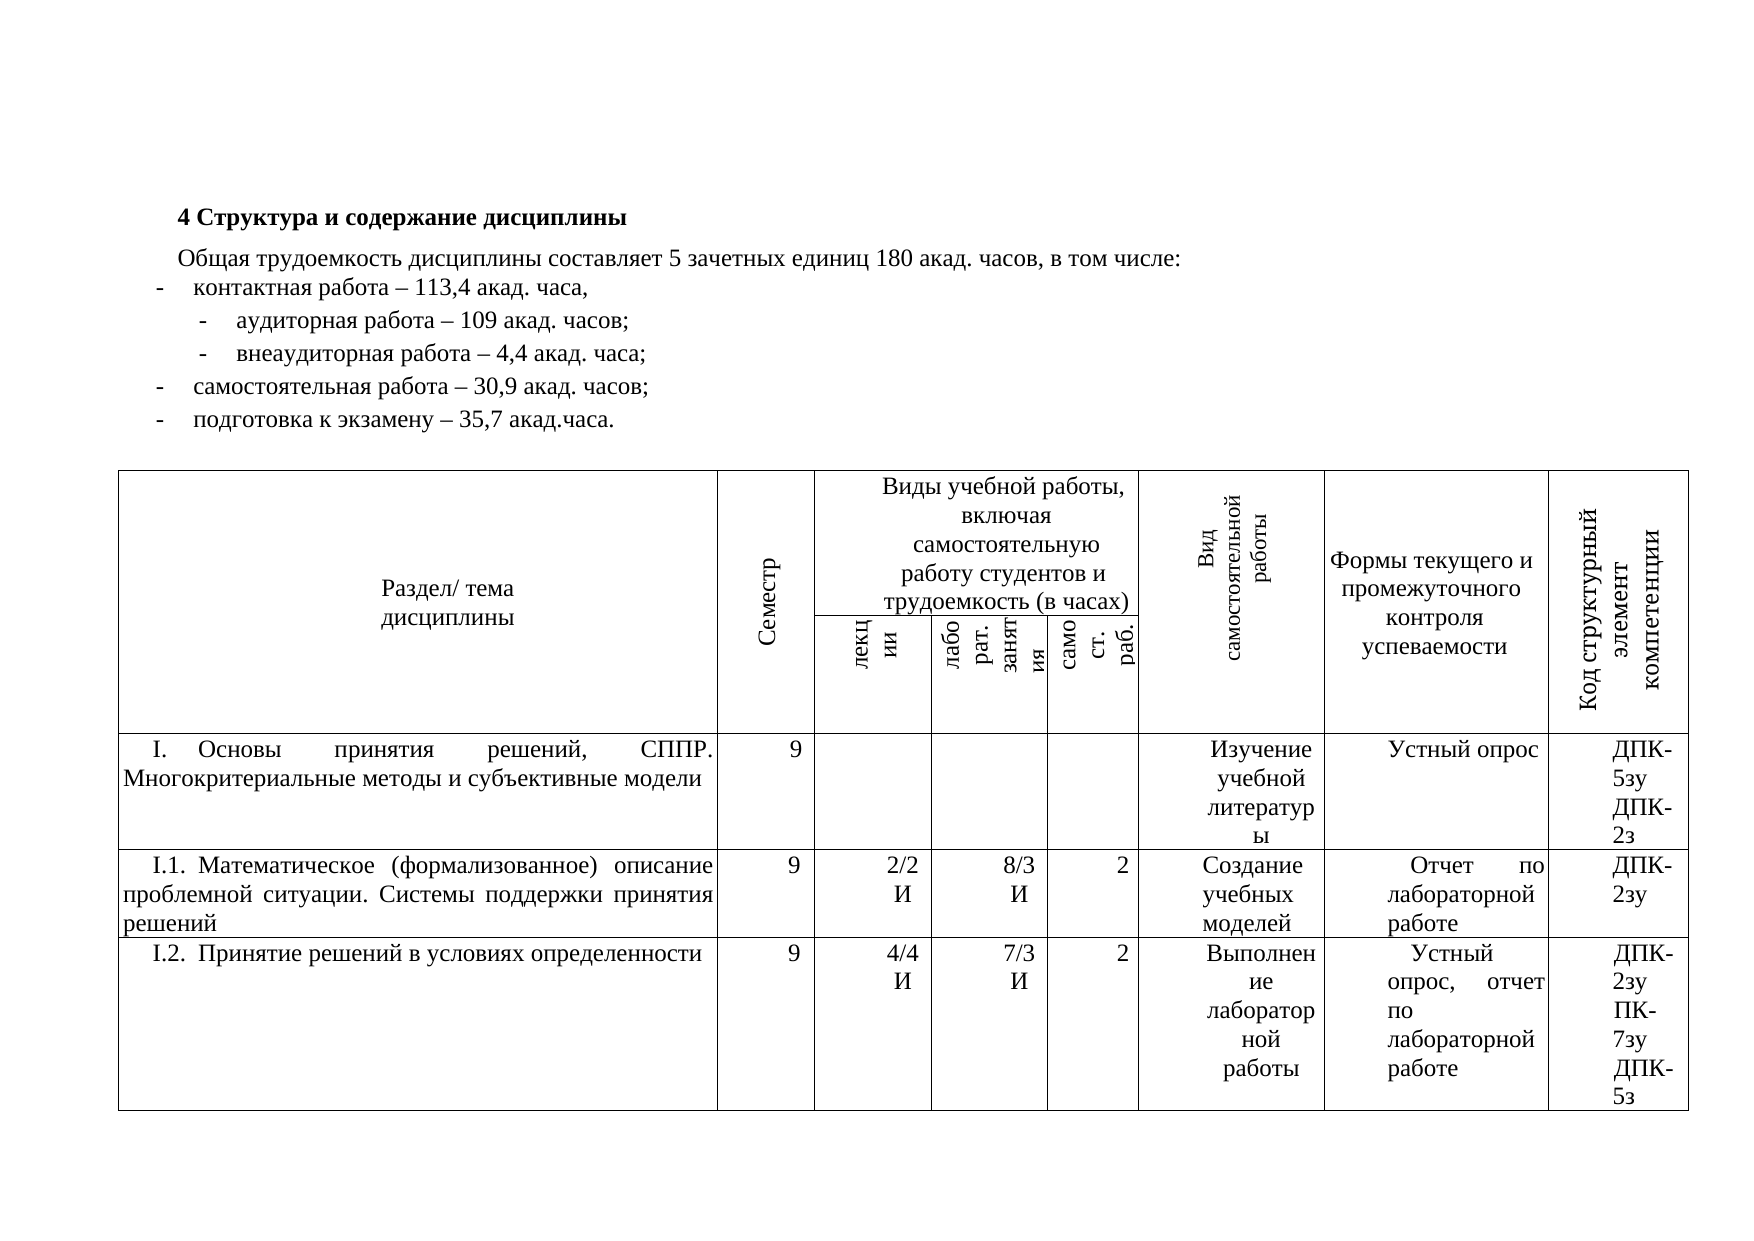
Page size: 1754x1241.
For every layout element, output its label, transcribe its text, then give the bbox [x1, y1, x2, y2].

table_cell Основы принятия решений, СППР. Многокритериальные методы и субъективные модели [119, 734, 717, 849]
table_cell Выполнение лабораторной работы [1139, 938, 1324, 1110]
table_cell 9 [718, 850, 814, 937]
table_cell ДПК-5зу ДПК-2з [1549, 734, 1688, 849]
table_cell 2 [1048, 938, 1138, 1110]
table_header Вид самостоятельной работы [1139, 471, 1324, 733]
table_cell [1048, 734, 1138, 849]
table_cell ДПК-2зу ПК-7зу ДПК-5з [1549, 938, 1688, 1110]
table_cell Устный опрос, отчет по лабораторной работе [1325, 938, 1548, 1110]
table_cell 8/3И [932, 850, 1047, 937]
list внеаудиторная работа – 4,4 акад. часа; [199, 338, 1636, 367]
table_cell Создание учебных моделей [1139, 850, 1324, 937]
table_cell [815, 734, 931, 849]
text Общая трудоемкость дисциплины составляет 5 зачетных единиц 180 акад. часов, в том числе: [118, 243, 1636, 272]
table_cell 2/2И [815, 850, 931, 937]
list самостоятельная работа – 30,9 акад. часов; [156, 371, 1636, 400]
table_cell Принятие решений в условиях определенности [119, 938, 717, 1110]
list подготовка к экзамену – 35,7 акад.часа. [156, 404, 1636, 433]
table_cell 4/4И [815, 938, 931, 1110]
table_cell 9 [718, 938, 814, 1110]
table_cell 2 [1048, 850, 1138, 937]
table_cell Устный опрос [1325, 734, 1548, 849]
table_header Формы текущего и промежуточного контроля успеваемости [1325, 471, 1548, 733]
table_cell лаборат. занятия [932, 616, 1047, 733]
table_cell Математическое (формализованное) описание проблемной ситуации. Системы поддержки принятия решений [119, 850, 717, 937]
table_cell самост. раб. [1048, 616, 1138, 733]
subtitle 4 Структура и содержание дисциплины [177, 202, 1636, 231]
table_cell [932, 734, 1047, 849]
table_cell Отчет по лабораторной работе [1325, 850, 1548, 937]
table_header Код структурный элемент компетенции [1549, 471, 1688, 733]
table_cell лекции [815, 616, 931, 733]
table_cell 7/3И [932, 938, 1047, 1110]
table_cell Изучение учебной литературы [1139, 734, 1324, 849]
table_header Виды учебной работы, включая самостоятельную работу студентов и трудоемкость (в часах) [815, 471, 1138, 615]
table_cell ДПК-2зу [1549, 850, 1688, 937]
list аудиторная работа – 109 акад. часов; [199, 305, 1636, 334]
table_header Семестр [718, 471, 814, 733]
table_cell 9 [718, 734, 814, 849]
list контактная работа – 113,4 акад. часа, [156, 272, 1636, 301]
table_header Раздел/ тема дисциплины [119, 471, 717, 733]
